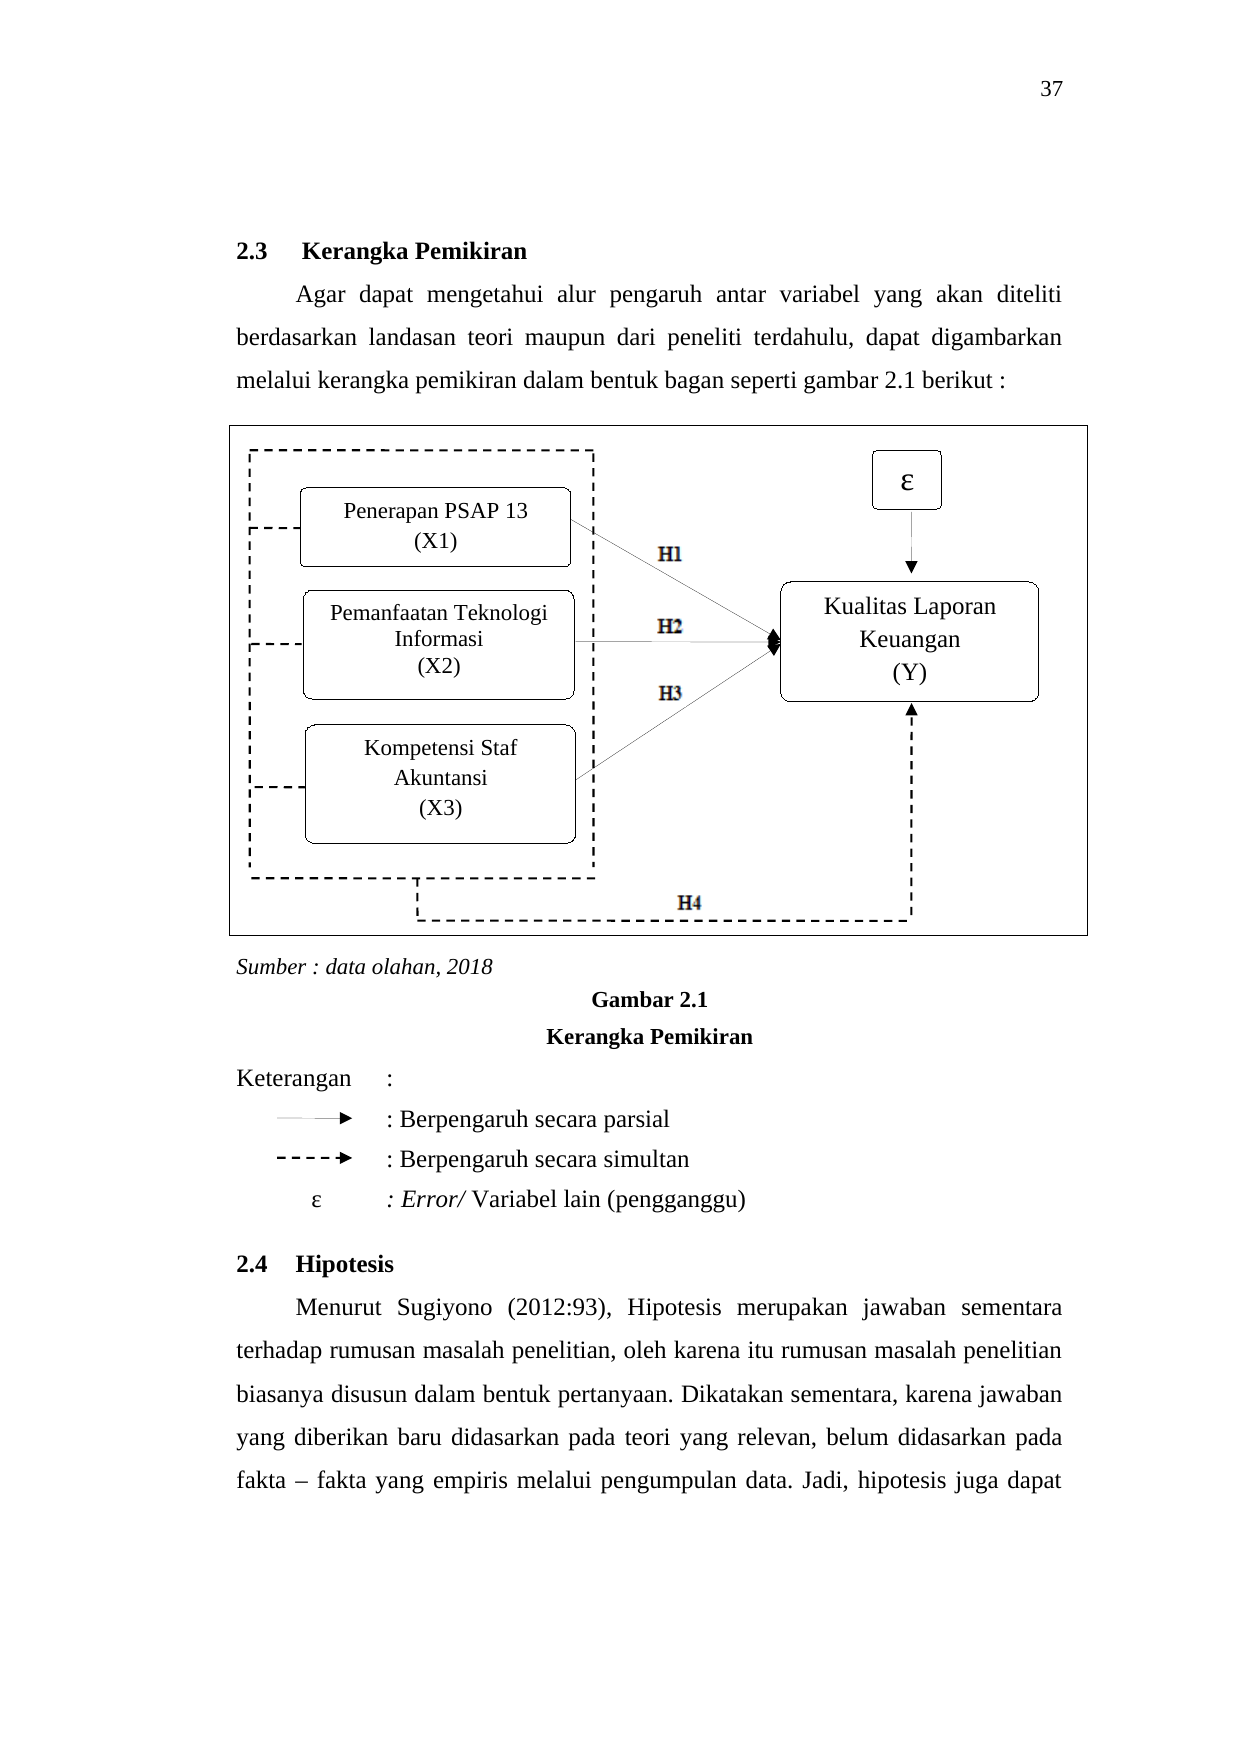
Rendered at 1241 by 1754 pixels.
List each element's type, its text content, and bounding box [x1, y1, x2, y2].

picture [673, 894, 709, 915]
list Agar dapat mengetahui alur pengaruh antar variabel yang akan diteliti berdasarkan landasan teori maupun dari peneliti terdahulu, dapat digambarkan melalui kerangka pemikiran dalam bentuk bagan seperti gambar 2.1 berikut : [236, 279, 1063, 394]
text Sumber : data olahan, 2018 [236, 953, 1063, 980]
picture [656, 616, 687, 640]
list Hipotesis [236, 1249, 1063, 1278]
picture [655, 542, 685, 568]
text Gambar 2.1 [236, 986, 1063, 1013]
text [236, 1292, 1063, 1494]
text ε : Error/ Variabel lain (pengganggu) [236, 1184, 1063, 1213]
text Kerangka Pemikiran [236, 1023, 1063, 1049]
text : Berpengaruh secara parsial [236, 1104, 1063, 1132]
text : Berpengaruh secara simultan [236, 1144, 1063, 1173]
text Keterangan : [236, 1063, 1063, 1092]
list Kerangka Pemikiran [236, 236, 1063, 265]
picture [653, 683, 687, 707]
